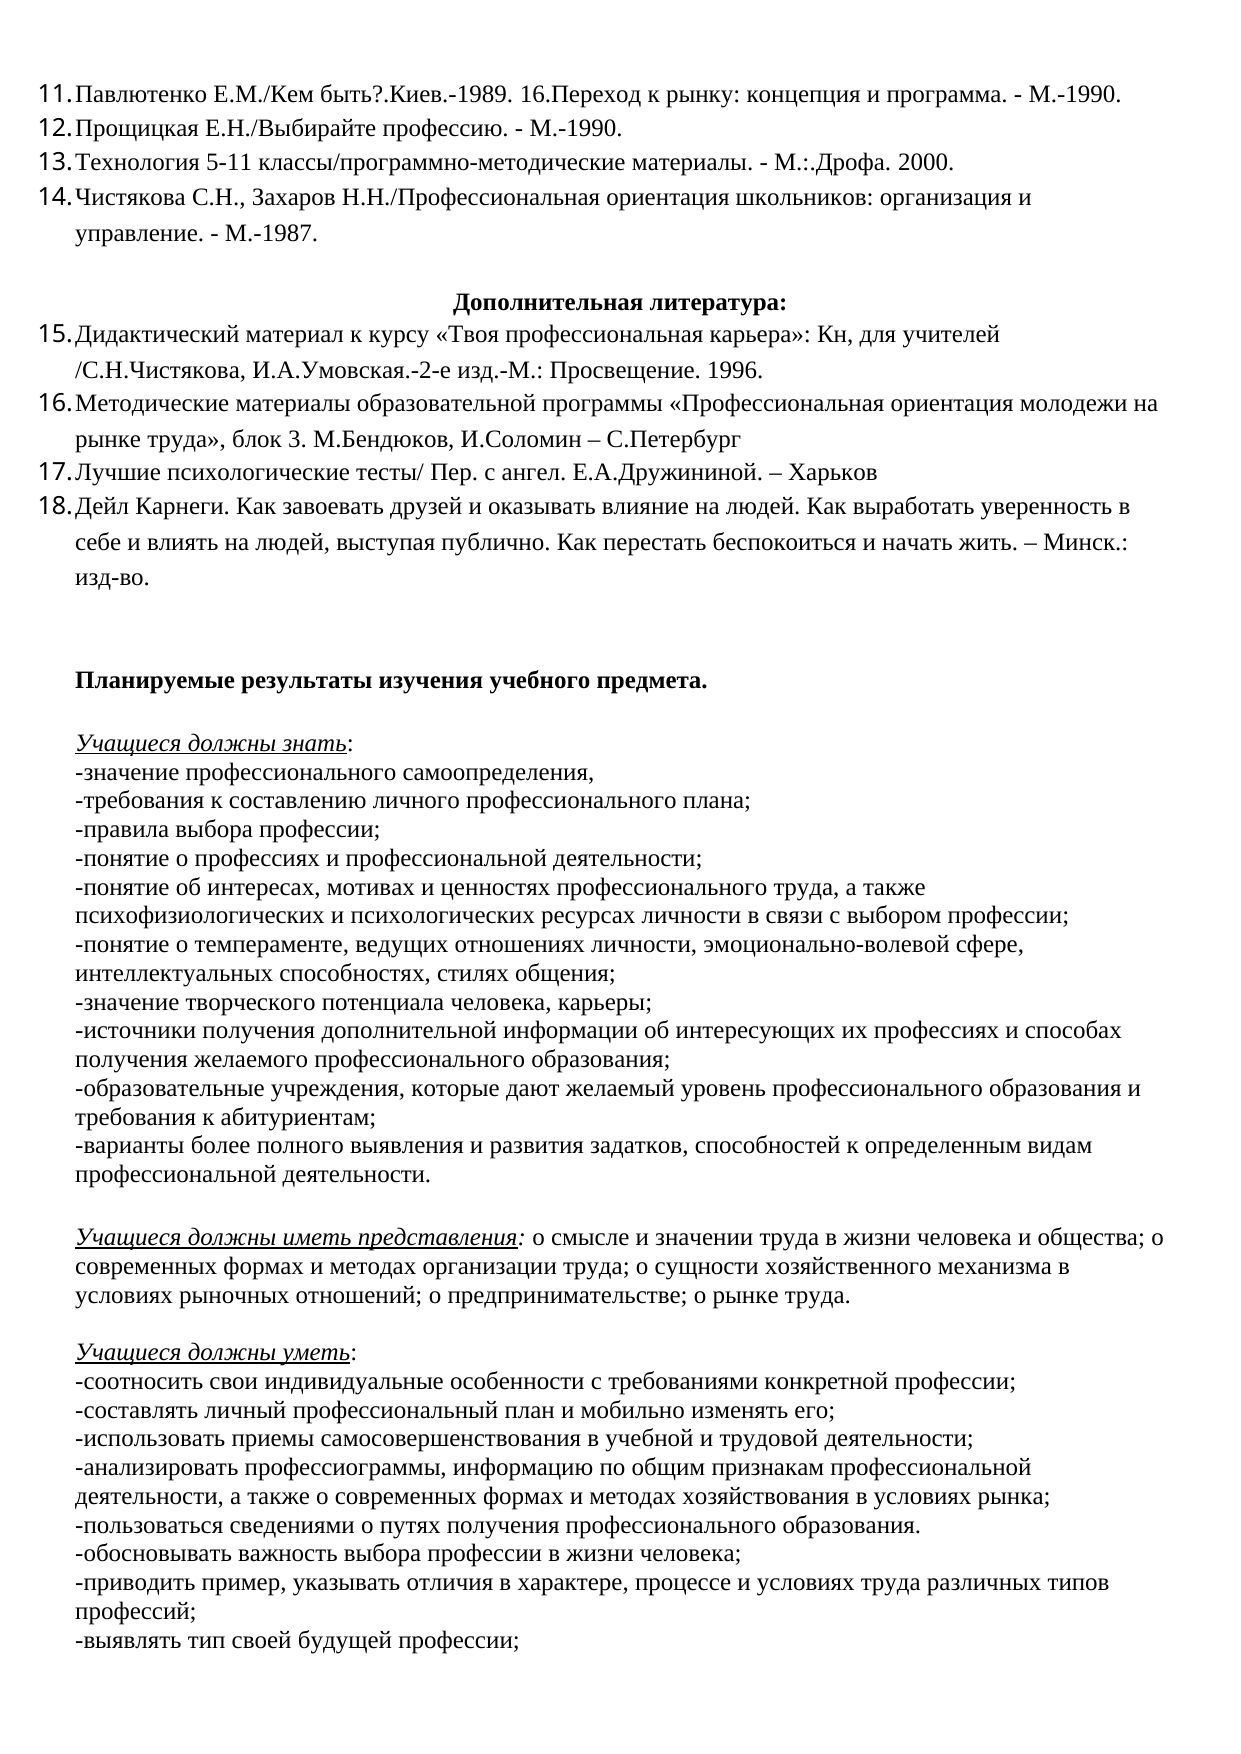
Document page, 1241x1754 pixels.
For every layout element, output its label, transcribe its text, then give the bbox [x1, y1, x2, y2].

text -значение профессионального самоопределения, [75, 757, 1165, 786]
text -требования к составлению личного профессионального плана; [75, 786, 1165, 814]
text -анализировать профессиограммы, информацию по общим признакам профессиональной деятельности, а также о современных формах и методах хозяйствования в условиях рынка; [75, 1452, 1165, 1510]
text Дополнительная литература: [75, 281, 1165, 316]
list Чистякова С.Н., Захаров Н.Н./Профессиональная ориентация школьников: организация и управление. - М.-1987. [37, 178, 1165, 247]
list Технология 5-11 классы/программно-методические материалы. - М.:.Дрофа. 2000. [37, 144, 1165, 178]
text -образовательные учреждения, которые дают желаемый уровень профессионального образования и требования к абитуриентам; [75, 1073, 1165, 1131]
text -выявлять тип своей будущей профессии; [75, 1625, 1165, 1653]
text -варианты более полного выявления и развития задатков, способностей к определенным видам профессиональной деятельности. [75, 1131, 1165, 1188]
list Павлютенко Е.М./Кем быть?.Киев.-1989. 16.Переход к рынку: концепция и программа. - М.-1990. [37, 75, 1165, 109]
text -использовать приемы самосовершенствования в учебной и трудовой деятельности; [75, 1423, 1165, 1452]
text -правила выбора профессии; [75, 814, 1165, 843]
text Учащиеся должны знать: [75, 728, 1165, 757]
text -значение творческого потенциала человека, карьеры; [75, 987, 1165, 1016]
list Дейл Карнеги. Как завоевать друзей и оказывать влияние на людей. Как выработать уверенность в себе и влиять на людей, выступая публично. Как перестать беспокоиться и начать жить. – Минск.: изд-во. [37, 487, 1165, 591]
text Учащиеся должны уметь: [75, 1337, 1165, 1366]
text -пользоваться сведениями о путях получения профессионального образования. [75, 1510, 1165, 1538]
text -соотносить свои индивидуальные особенности с требованиями конкретной профессии; [75, 1366, 1165, 1395]
text -понятие о профессиях и профессиональной деятельности; [75, 843, 1165, 872]
text Учащиеся должны иметь представления: о смысле и значении труда в жизни человека и общества; о современных формах и методах организации труда; о сущности хозяйственного механизма в условиях рыночных отношений; о предпринимательстве; о рынке труда. [75, 1222, 1165, 1308]
text -составлять личный профессиональный план и мобильно изменять его; [75, 1395, 1165, 1423]
text Планируемые результаты изучения учебного предмета. [75, 659, 1165, 694]
text -понятие о темпераменте, ведущих отношениях личности, эмоционально-волевой сфере, интеллектуальных способностях, стилях общения; [75, 929, 1165, 987]
text -приводить пример, указывать отличия в характере, процессе и условиях труда различных типов профессий; [75, 1567, 1165, 1625]
text -обосновывать важность выбора профессии в жизни человека; [75, 1538, 1165, 1567]
list Методические материалы образовательной программы «Профессиональная ориентация молодежи на рынке труда», блок 3. М.Бендюков, И.Соломин – С.Петербург [37, 384, 1165, 453]
list Дидактический материал к курсу «Твоя профессиональная карьера»: Кн, для учителей /С.Н.Чистякова, И.А.Умовская.-2-е изд.-М.: Просвещение. 1996. [37, 316, 1165, 384]
text -понятие об интересах, мотивах и ценностях профессионального труда, а также психофизиологических и психологических ресурсах личности в связи с выбором профессии; [75, 872, 1165, 929]
list Лучшие психологические тесты/ Пер. с ангел. Е.А.Дружининой. – Харьков [37, 453, 1165, 487]
list Прощицкая Е.Н./Выбирайте профессию. - М.-1990. [37, 109, 1165, 144]
text -источники получения дополнительной информации об интересующих их профессиях и способах получения желаемого профессионального образования; [75, 1016, 1165, 1073]
